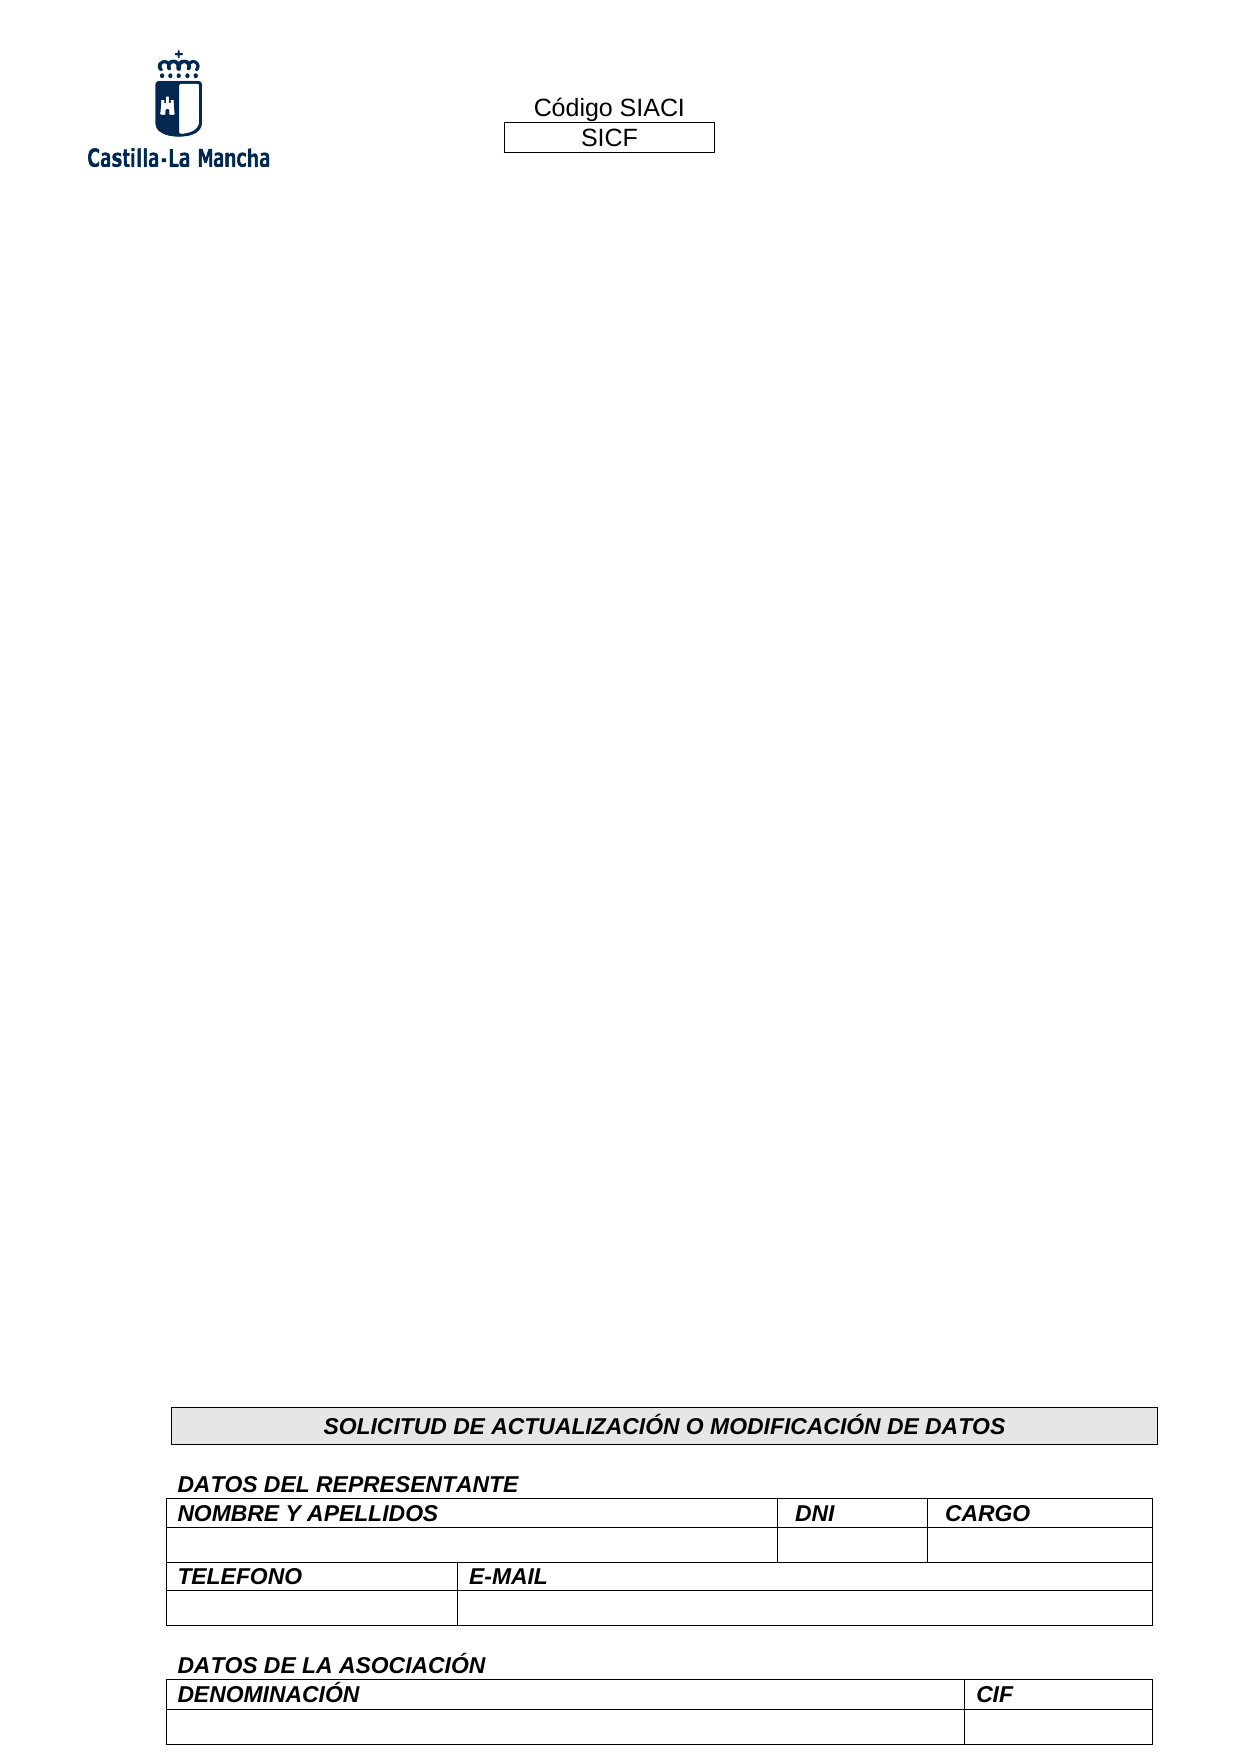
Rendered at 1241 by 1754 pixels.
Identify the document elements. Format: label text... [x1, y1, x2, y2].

table_cell [458, 1591, 1152, 1625]
table_cell E-MAIL [458, 1563, 1152, 1590]
table_cell [965, 1710, 1152, 1744]
picture [86, 49, 271, 168]
table_header CARGO [928, 1499, 1152, 1527]
table_cell [167, 1591, 457, 1625]
table_cell [167, 1710, 964, 1744]
table_cell [167, 1528, 777, 1562]
table_cell [928, 1528, 1152, 1562]
table_header CIF [965, 1680, 1152, 1709]
table_header DENOMINACIÓN [167, 1680, 964, 1709]
table_cell [778, 1528, 927, 1562]
table_header NOMBRE Y APELLIDOS [167, 1499, 777, 1527]
table_header DNI [778, 1499, 927, 1527]
text DATOS DEL REPRESENTANTE [177, 1471, 1152, 1497]
table_cell TELEFONO [167, 1563, 457, 1590]
text DATOS DE LA ASOCIACIÓN [177, 1652, 1152, 1679]
table_header SOLICITUD DE ACTUALIZACIÓN O MODIFICACIÓN DE DATOS [172, 1408, 1157, 1444]
